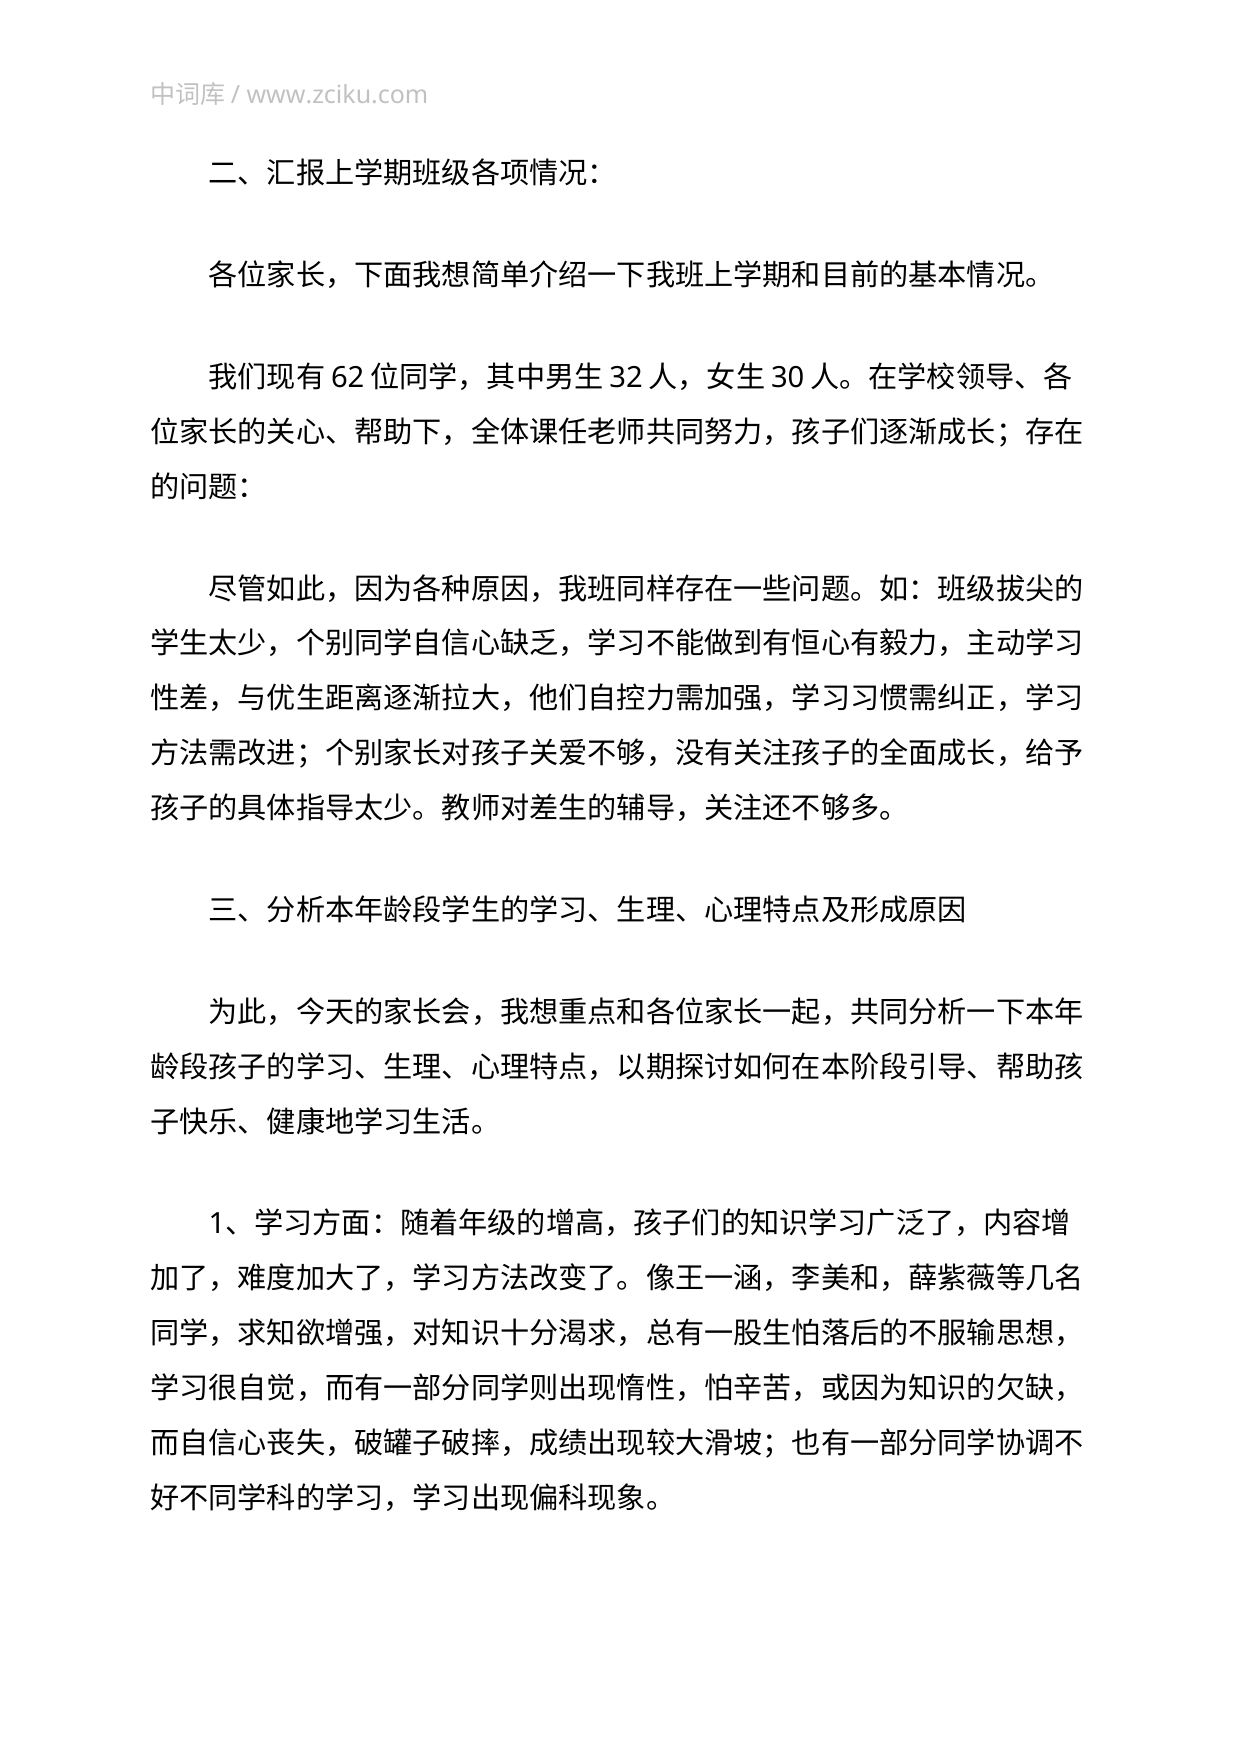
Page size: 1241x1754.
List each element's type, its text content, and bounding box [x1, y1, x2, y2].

text 为此，今天的家长会，我想重点和各位家长一起，共同分析一下本年龄段孩子的学习、生理、心理特点，以期探讨如何在本阶段引导、帮助孩子快乐、健康地学习生活。 [150, 988, 1090, 1140]
text 我们现有62位同学，其中男生32人，女生30人。在学校领导、各位家长的关心、帮助下，全体课任老师共同努力，孩子们逐渐成长；存在的问题： [150, 353, 1090, 506]
text 二、汇报上学期班级各项情况： [150, 150, 1090, 192]
text 各位家长，下面我想简单介绍一下我班上学期和目前的基本情况。 [150, 252, 1090, 294]
text 1、学习方面：随着年级的增高，孩子们的知识学习广泛了，内容增加了，难度加大了，学习方法改变了。像王一涵，李美和，薛紫薇等几名同学，求知欲增强，对知识十分渴求，总有一股生怕落后的不服输思想，学习很自觉，而有一部分同学则出现惰性，怕辛苦，或因为知识的欠缺，而自信心丧失，破罐子破摔，成绩出现较大滑坡；也有一部分同学协调不好不同学科的学习，学习出现偏科现象。 [150, 1200, 1090, 1517]
text 三、分析本年龄段学生的学习、生理、心理特点及形成原因 [150, 887, 1090, 929]
text 尽管如此，因为各种原因，我班同样存在一些问题。如：班级拔尖的学生太少，个别同学自信心缺乏，学习不能做到有恒心有毅力，主动学习性差，与优生距离逐渐拉大，他们自控力需加强，学习习惯需纠正，学习方法需改进；个别家长对孩子关爱不够，没有关注孩子的全面成长，给予孩子的具体指导太少。教师对差生的辅导，关注还不够多。 [150, 565, 1090, 827]
